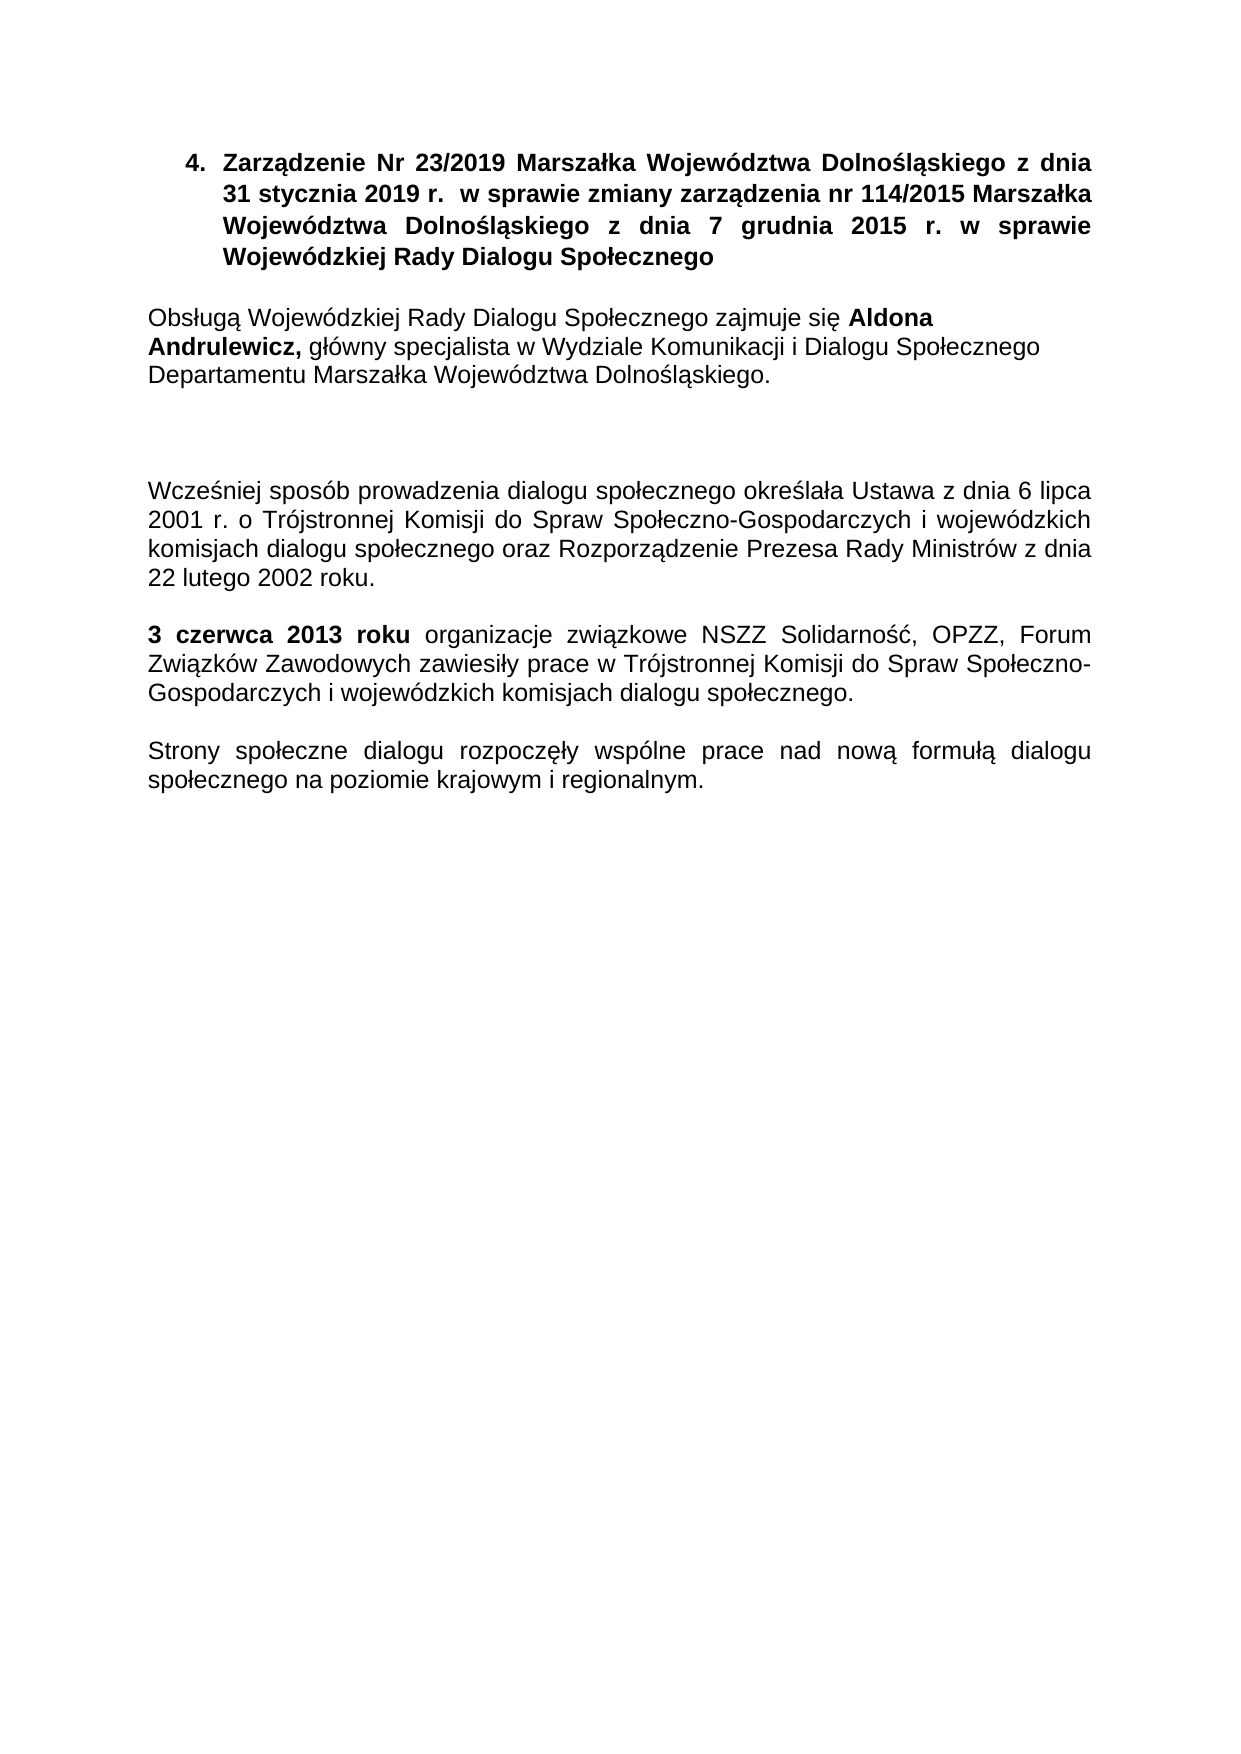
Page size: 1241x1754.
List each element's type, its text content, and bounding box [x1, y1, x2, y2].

text Wcześniej sposób prowadzenia dialogu społecznego określała Ustawa z dnia 6 lipca 2001 r. o Trójstronnej Komisji do Spraw Społeczno-Gospodarczych i wojewódzkich komisjach dialogu społecznego oraz Rozporządzenie Prezesa Rady Ministrów z dnia 22 lutego 2002 roku. [148, 476, 1093, 591]
text 3 czerwca 2013 roku organizacje związkowe NSZZ Solidarność, OPZZ, Forum Związków Zawodowych zawiesiły prace w Trójstronnej Komisji do Spraw Społeczno-Gospodarczych i wojewódzkich komisjach dialogu społecznego. [148, 621, 1093, 707]
text Strony społeczne dialogu rozpoczęły wspólne prace nad nową formułą dialogu społecznego na poziomie krajowym i regionalnym. [148, 736, 1093, 793]
text Obsługą Wojewódzkiej Rady Dialogu Społecznego zajmuje się Aldona Andrulewicz, główny specjalista w Wydziale Komunikacji i Dialogu Społecznego Departamentu Marszałka Województwa Dolnośląskiego. [148, 303, 1093, 389]
list Zarządzenie Nr 23/2019 Marszałka Województwa Dolnośląskiego z dnia 31 stycznia 2019 r. w sprawie zmiany zarządzenia nr 114/2015 Marszałka Województwa Dolnośląskiego z dnia 7 grudnia 2015 r. w sprawie Wojewódzkiej Rady Dialogu Społecznego [185, 148, 1093, 271]
